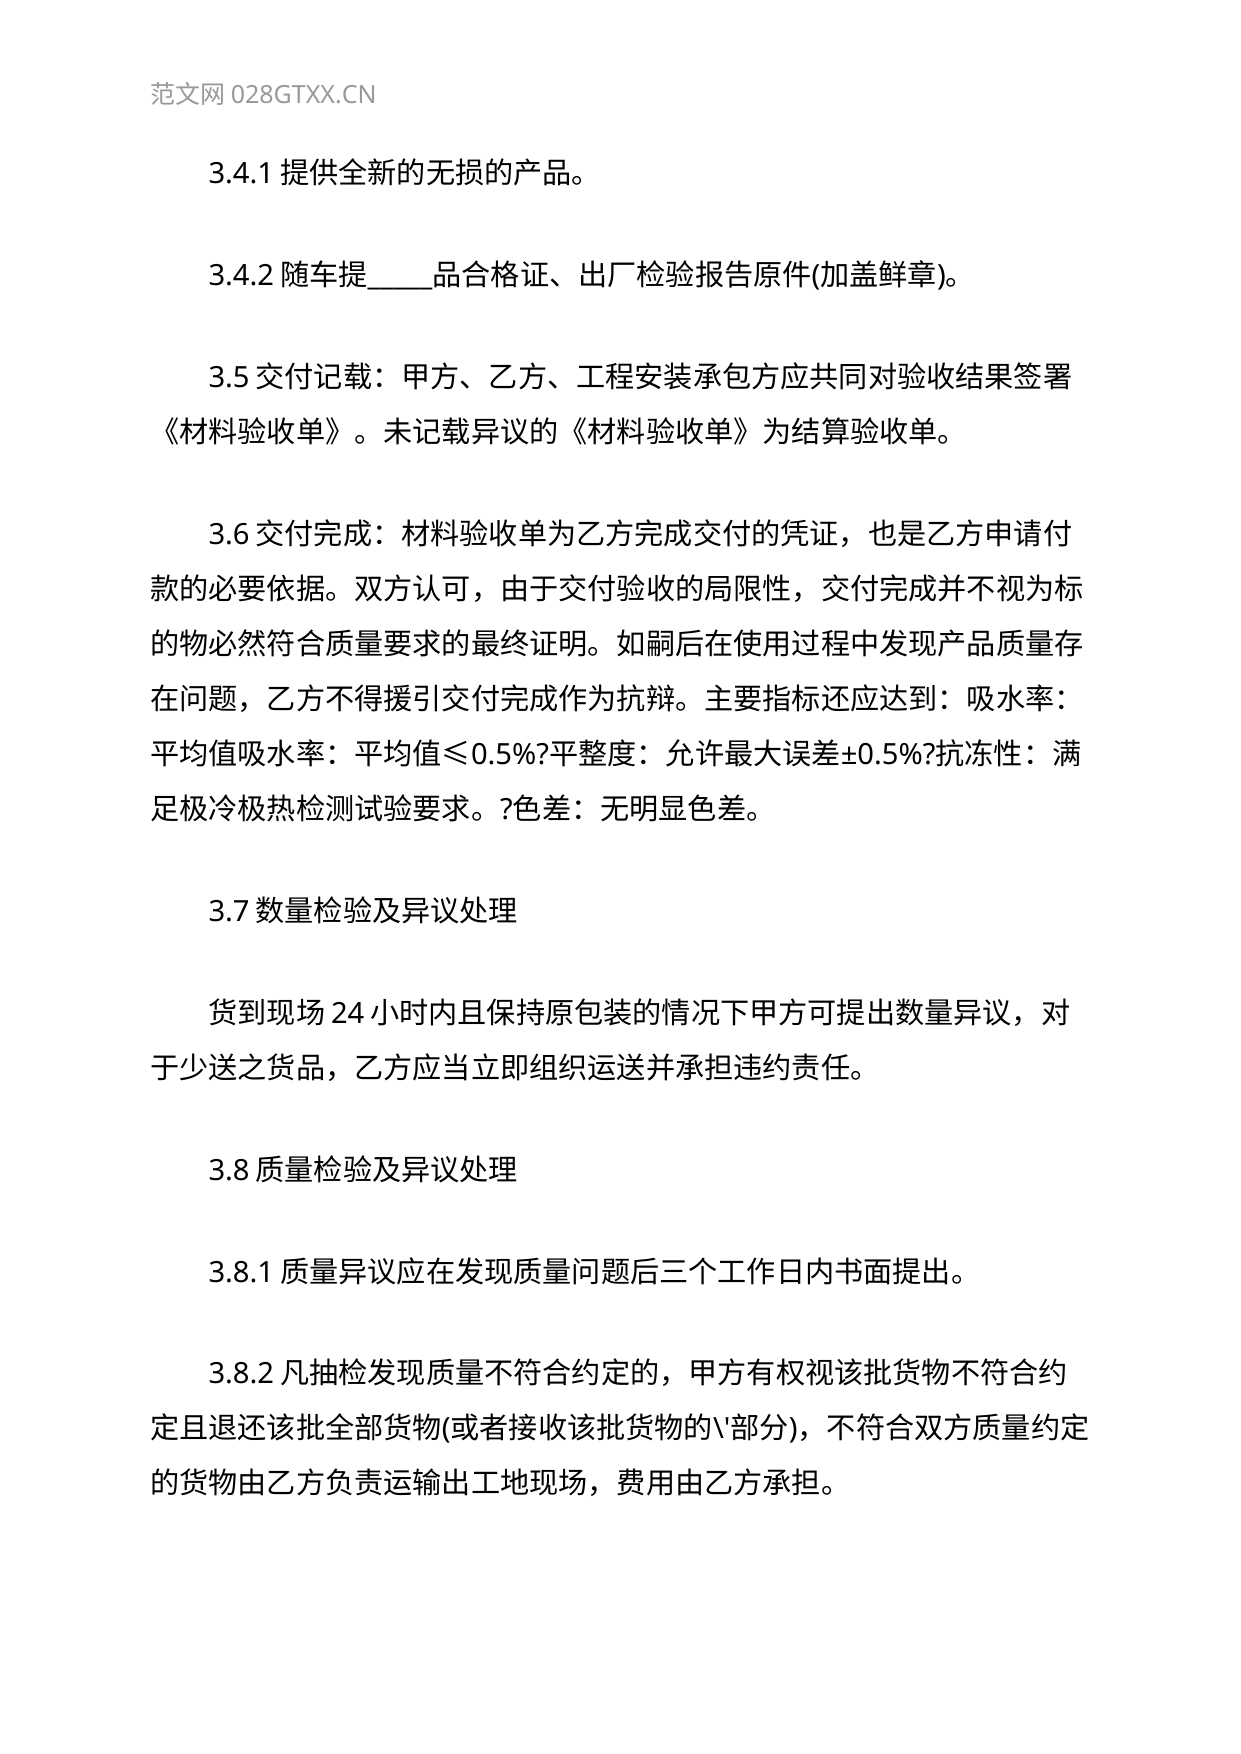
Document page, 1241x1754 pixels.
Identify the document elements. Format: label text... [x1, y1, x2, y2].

text 3.4.2随车提_____品合格证、出厂检验报告原件(加盖鲜章)。 [150, 252, 1090, 294]
text 3.8.2凡抽检发现质量不符合约定的，甲方有权视该批货物不符合约定且退还该批全部货物(或者接收该批货物的\'部分)，不符合双方质量约定的货物由乙方负责运输出工地现场，费用由乙方承担。 [150, 1350, 1090, 1502]
text 货到现场24小时内且保持原包装的情况下甲方可提出数量异议，对于少送之货品，乙方应当立即组织运送并承担违约责任。 [150, 989, 1090, 1087]
text 3.4.1提供全新的无损的产品。 [150, 150, 1090, 192]
text 3.5交付记载：甲方、乙方、工程安装承包方应共同对验收结果签署《材料验收单》。未记载异议的《材料验收单》为结算验收单。 [150, 354, 1090, 451]
text 3.8.1质量异议应在发现质量问题后三个工作日内书面提出。 [150, 1248, 1090, 1291]
text 3.6交付完成：材料验收单为乙方完成交付的凭证，也是乙方申请付款的必要依据。双方认可，由于交付验收的局限性，交付完成并不视为标的物必然符合质量要求的最终证明。如嗣后在使用过程中发现产品质量存在问题，乙方不得援引交付完成作为抗辩。主要指标还应达到：吸水率：平均值吸水率：平均值≤0.5%?平整度：允许最大误差±0.5%?抗冻性：满足极冷极热检测试验要求。?色差：无明显色差。 [150, 511, 1090, 828]
text 3.8质量检验及异议处理 [150, 1146, 1090, 1188]
text 3.7数量检验及异议处理 [150, 887, 1090, 930]
